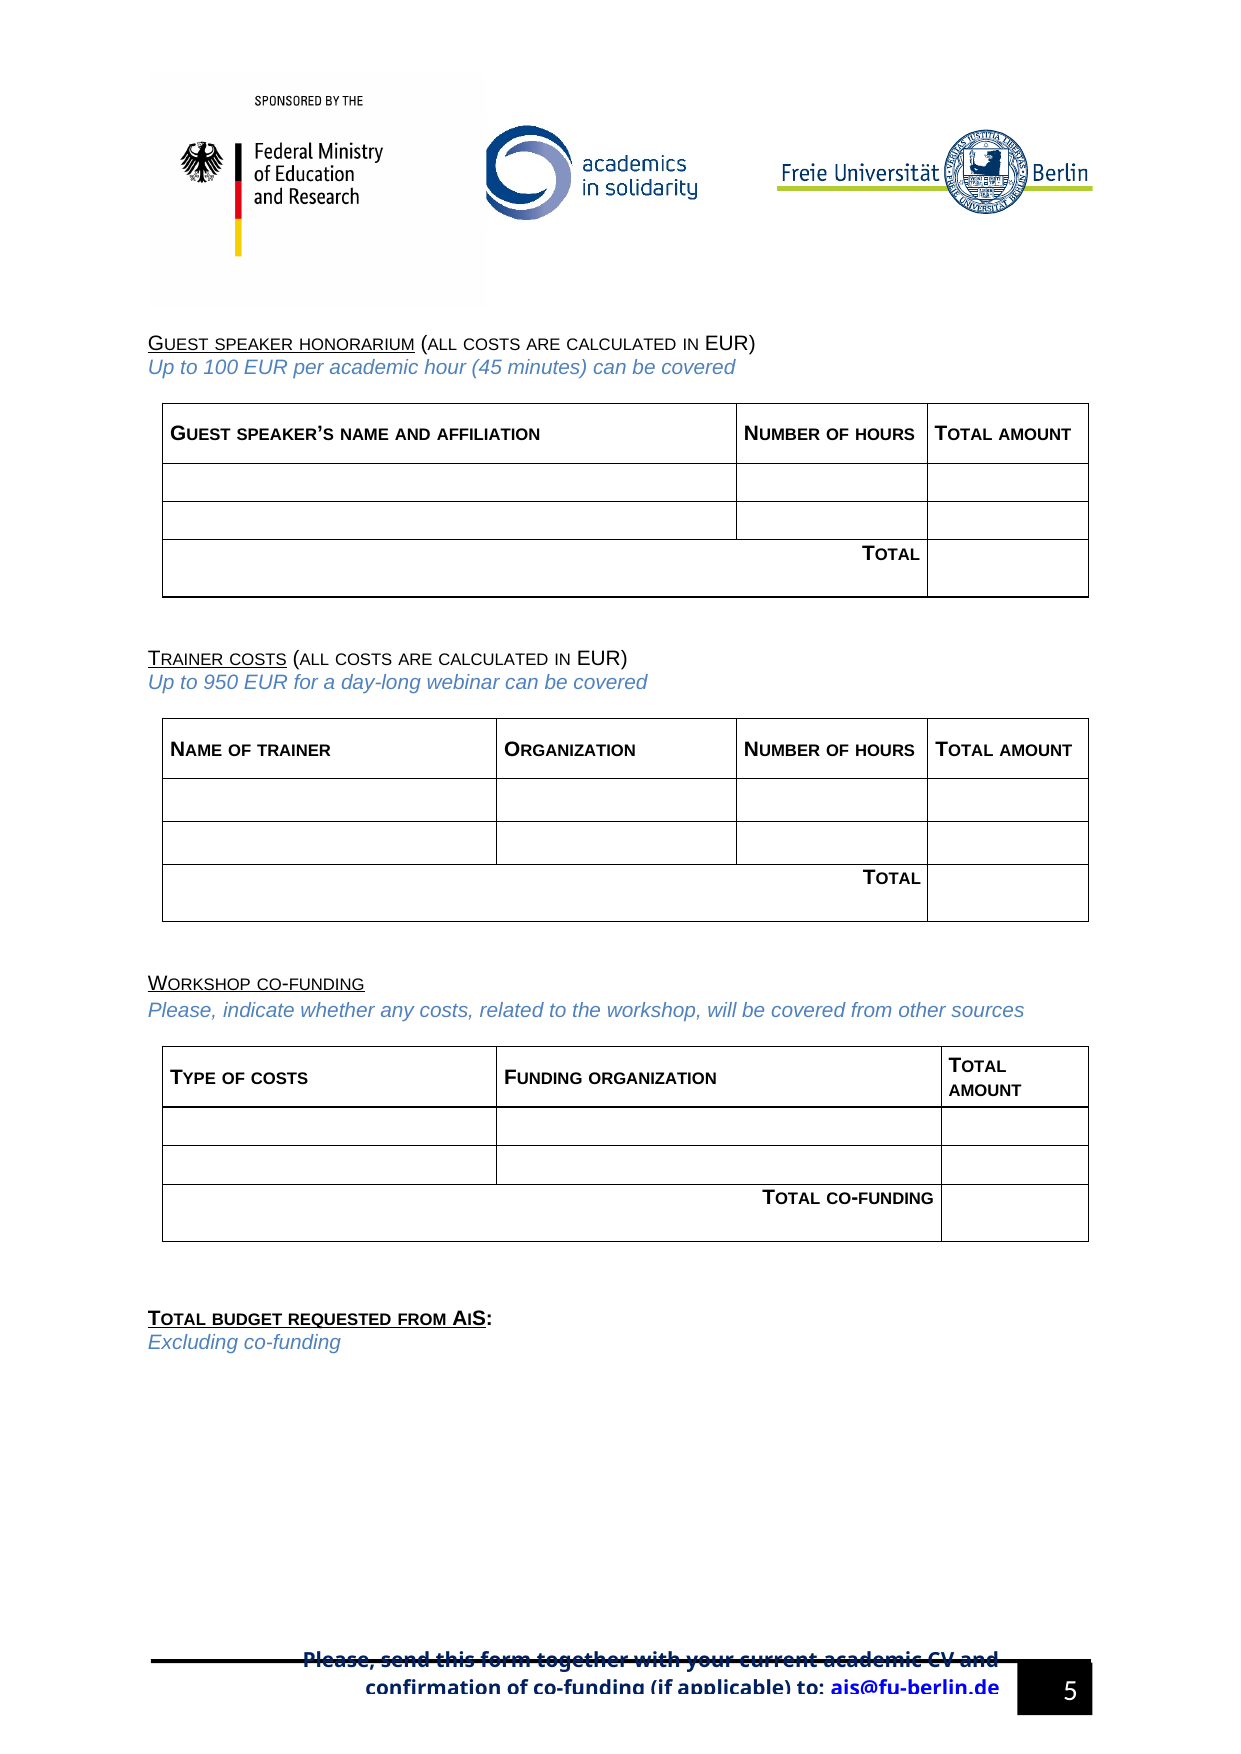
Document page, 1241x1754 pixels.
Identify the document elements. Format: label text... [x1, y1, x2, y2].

table_cell [942, 1108, 1088, 1145]
table_cell [163, 1146, 496, 1184]
table_cell [928, 779, 1088, 821]
table_cell [737, 822, 927, 864]
table_header Total amount [928, 404, 1088, 463]
table_cell [928, 822, 1088, 864]
table_cell [737, 502, 927, 539]
picture [147, 73, 707, 307]
table_cell [163, 822, 496, 864]
table_cell [928, 540, 1088, 596]
table_cell [928, 865, 1088, 921]
table_header Name of trainer [163, 719, 496, 778]
text Total budget requested from AiS: [148, 1306, 1092, 1330]
text Trainer costs (all costs are calculated in EUR) [148, 646, 1092, 670]
text Excluding co-funding [148, 1330, 1092, 1354]
table_cell Total [163, 865, 927, 921]
table_header Total amount [942, 1047, 1088, 1106]
table_cell [497, 822, 736, 864]
table_cell [163, 464, 736, 501]
text Guest speaker honorarium (all costs are calculated in EUR) [148, 331, 1092, 354]
table_cell Total co-funding [163, 1185, 941, 1241]
text Please, indicate whether any costs, related to the workshop, will be covered from other sources [148, 998, 1092, 1022]
table_cell [737, 464, 927, 501]
table_cell [497, 779, 736, 821]
text Up to 950 EUR for a day-long webinar can be covered [148, 670, 1092, 694]
table_header Number of hours [737, 404, 927, 463]
table_header Funding organization [497, 1047, 941, 1106]
table_header Organization [497, 719, 736, 778]
table_header Type of costs [163, 1047, 496, 1106]
text Up to 100 EUR per academic hour (45 minutes) can be covered [148, 354, 1092, 378]
table_cell [497, 1146, 941, 1184]
table_cell [163, 779, 496, 821]
table_cell [737, 779, 927, 821]
table_cell [163, 1108, 496, 1145]
table_header Guest speaker’s name and affiliation [163, 404, 736, 463]
table_header Number of hours [737, 719, 927, 778]
table_cell [942, 1146, 1088, 1184]
table_cell [163, 502, 736, 539]
table_cell [928, 502, 1088, 539]
table_cell Total [163, 540, 927, 596]
table_cell [942, 1185, 1088, 1241]
text Workshop co-funding [148, 970, 1092, 994]
table_cell [497, 1108, 941, 1145]
table_cell [928, 464, 1088, 501]
table_header Total amount [928, 719, 1088, 778]
